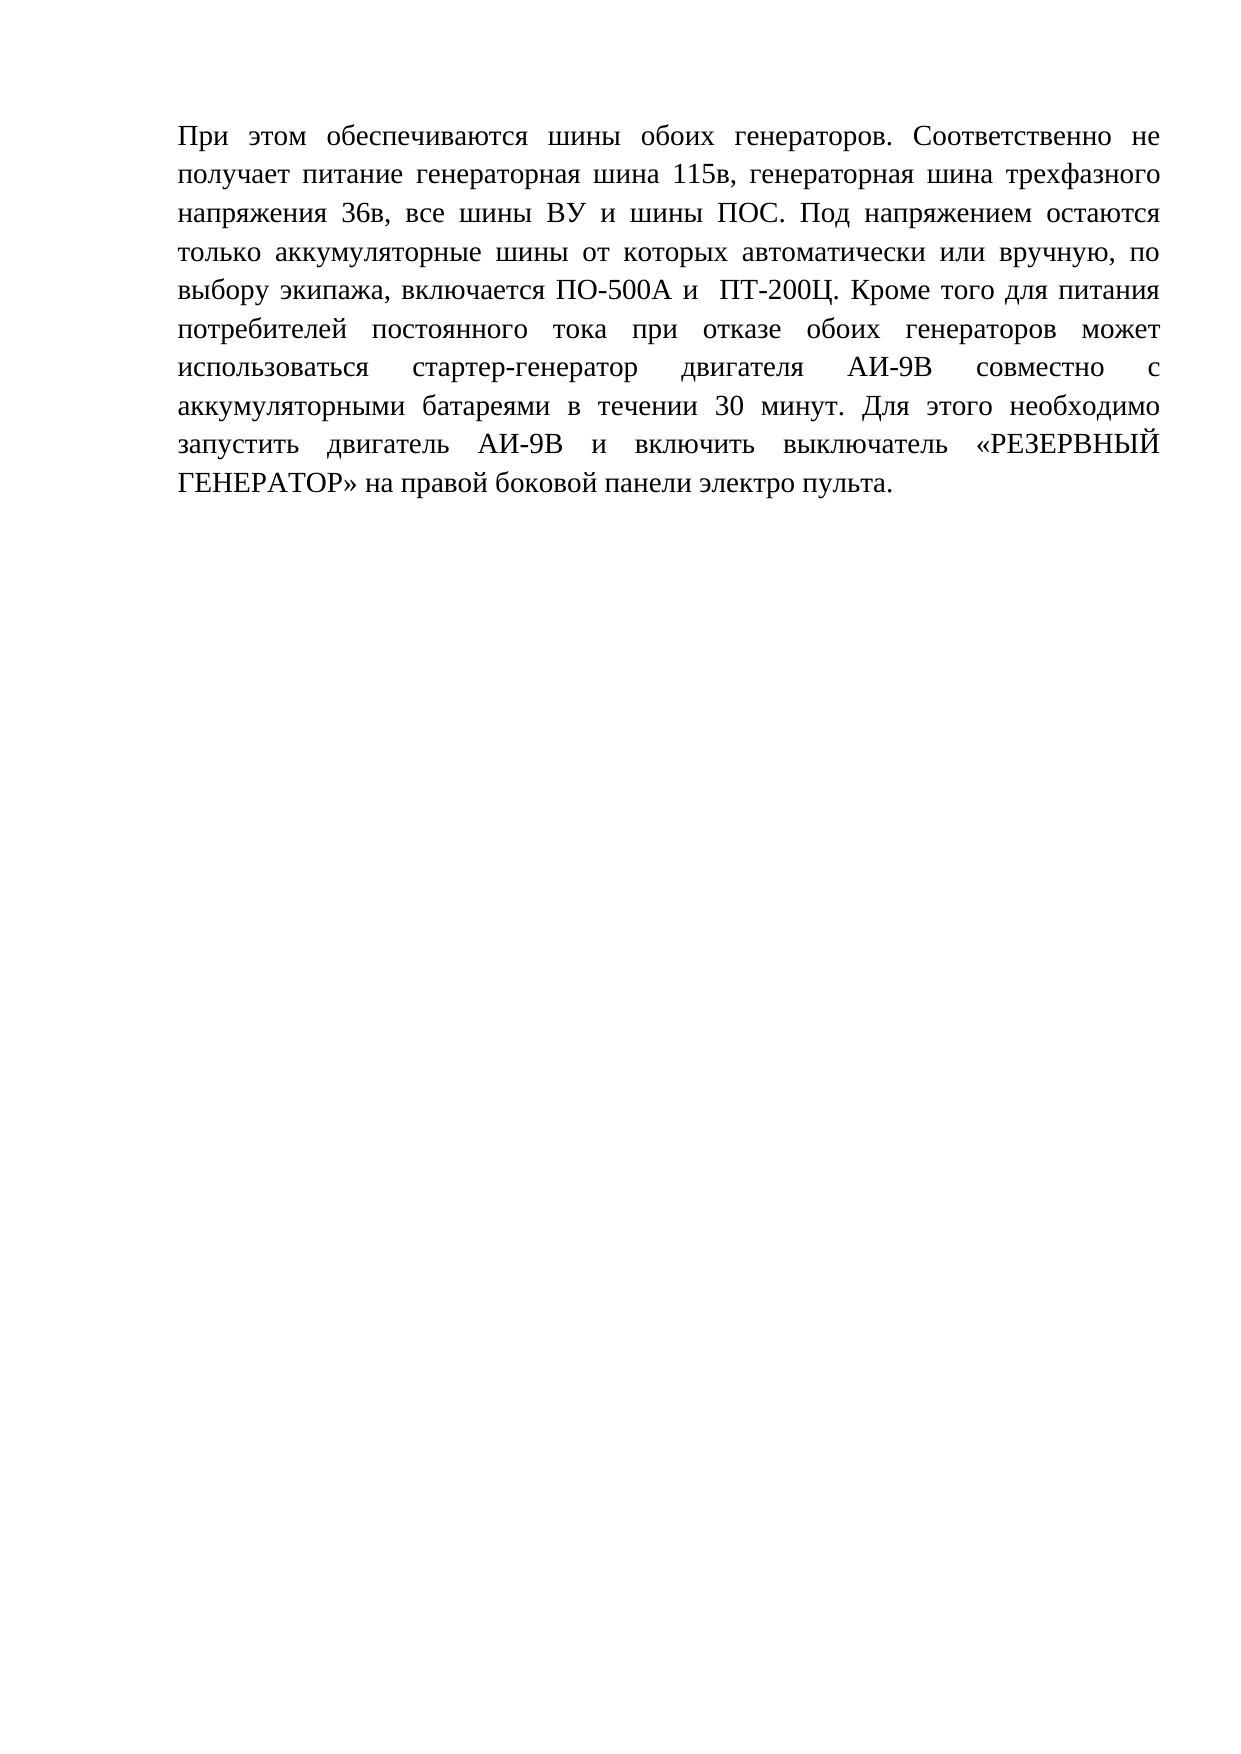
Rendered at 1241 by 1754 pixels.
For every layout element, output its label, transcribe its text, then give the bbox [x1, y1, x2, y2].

list При этом обеспечиваются шины обоих генераторов. Соответственно не получает питание генераторная шина 115в, генераторная шина трехфазного напряжения 36в, все шины ВУ и шины ПОС. Под напряжением остаются только аккумуляторные шины от которых автоматически или вручную, по выбору экипажа, включается ПО-500А и ПТ-200Ц. Кроме того для питания потребителей постоянного тока при отказе обоих генераторов может использоваться стартер-генератор двигателя АИ-9В совместно с аккумуляторными батареями в течении 30 минут. Для этого необходимо запустить двигатель АИ-9В и включить выключатель «РЕЗЕРВНЫЙ ГЕНЕРАТОР» на правой боковой панели электро пульта. [177, 118, 1161, 498]
